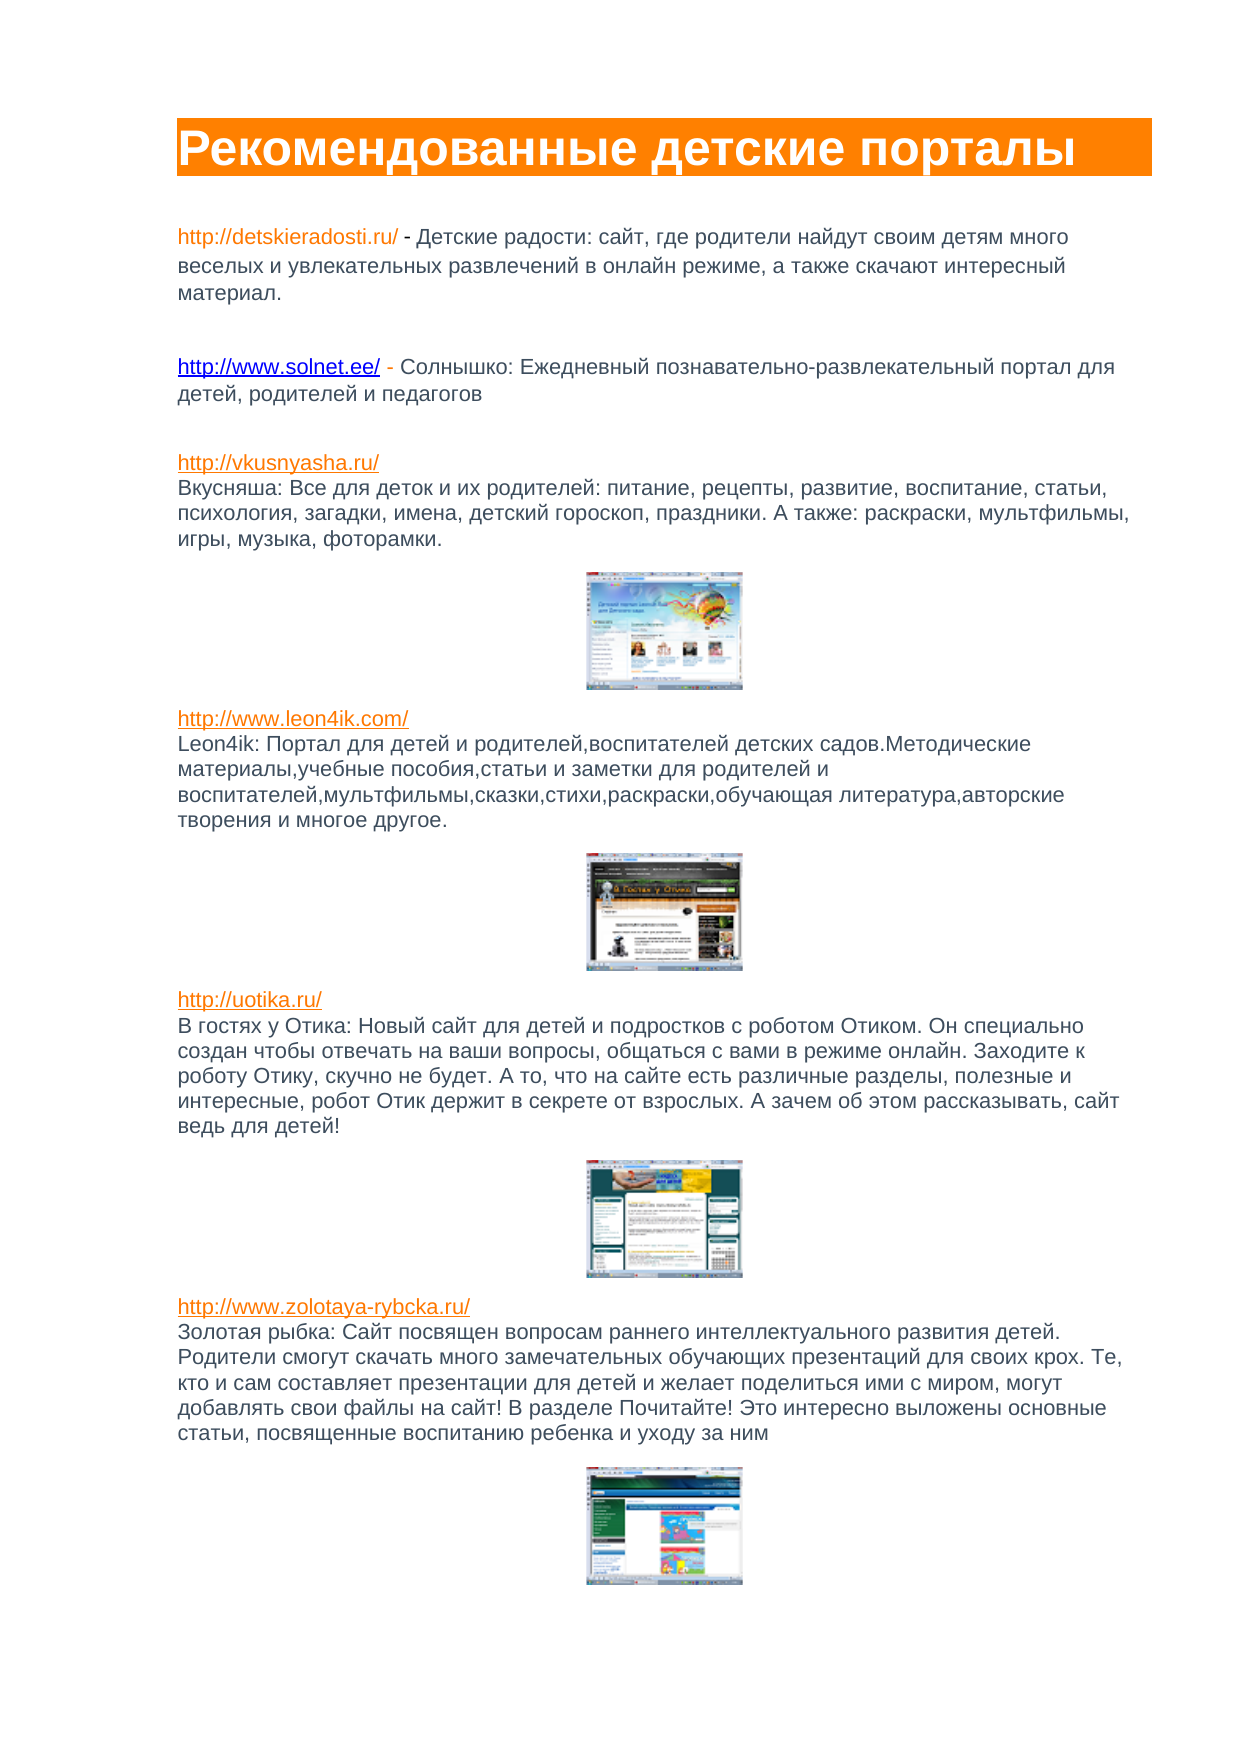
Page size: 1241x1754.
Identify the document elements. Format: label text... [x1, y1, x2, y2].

picture [586, 853, 743, 971]
text http://www.solnet.ee/ - Солнышко: Ежедневный познавательно-развлекательный портал для детей, родителей и педагогов [177, 323, 1152, 406]
text Рекомендованные детские порталы [177, 118, 1152, 176]
text http://uotika.ru/ В гостях у Отика: Новый сайт для детей и подростков с роботом Отиком. Он специально создан чтобы отвечать на ваши вопросы, общаться с вами в режиме онлайн. Заходите к роботу Отику, скучно не будет. А то, что на сайте есть различные разделы, полезные и интересные, робот Отик держит в секрете от взрослых. А зачем об этом рассказывать, сайт ведь для детей! [177, 987, 1152, 1138]
text http://vkusnyasha.ru/ Вкусняша: Все для деток и их родителей: питание, рецепты, развитие, воспитание, статьи, психология, загадки, имена, детский гороскоп, праздники. А также: раскраски, мультфильмы, игры, музыка, фоторамки. [177, 424, 1152, 551]
text http://www.zolotaya-rybcka.ru/ Золотая рыбка: Сайт посвящен вопросам раннего интеллектуального развития детей. Родители смогут скачать много замечательных обучающих презентаций для своих крох. Те, кто и сам составляет презентации для детей и желает поделиться ими с миром, могут добавлять свои файлы на сайт! В разделе Почитайте! Это интересно выложены основные статьи, посвященные воспитанию ребенка и уходу за ним [177, 1294, 1152, 1445]
text http://detskieradosti.ru/ - Детские радости: сайт, где родители найдут своим детям много веселых и увлекательных развлечений в онлайн режиме, а также скачают интересный материал. [177, 222, 1152, 305]
picture [586, 572, 743, 690]
text http://www.leon4ik.com/ Leon4ik: Портал для детей и родителей,воспитателей детских садов.Методические материалы,учебные пособия,статьи и заметки для родителей и воспитателей,мультфильмы,сказки,стихи,раскраски,обучающая литература,авторские творения и многое другое. [177, 706, 1152, 832]
picture [586, 1160, 743, 1278]
picture [586, 1467, 743, 1585]
